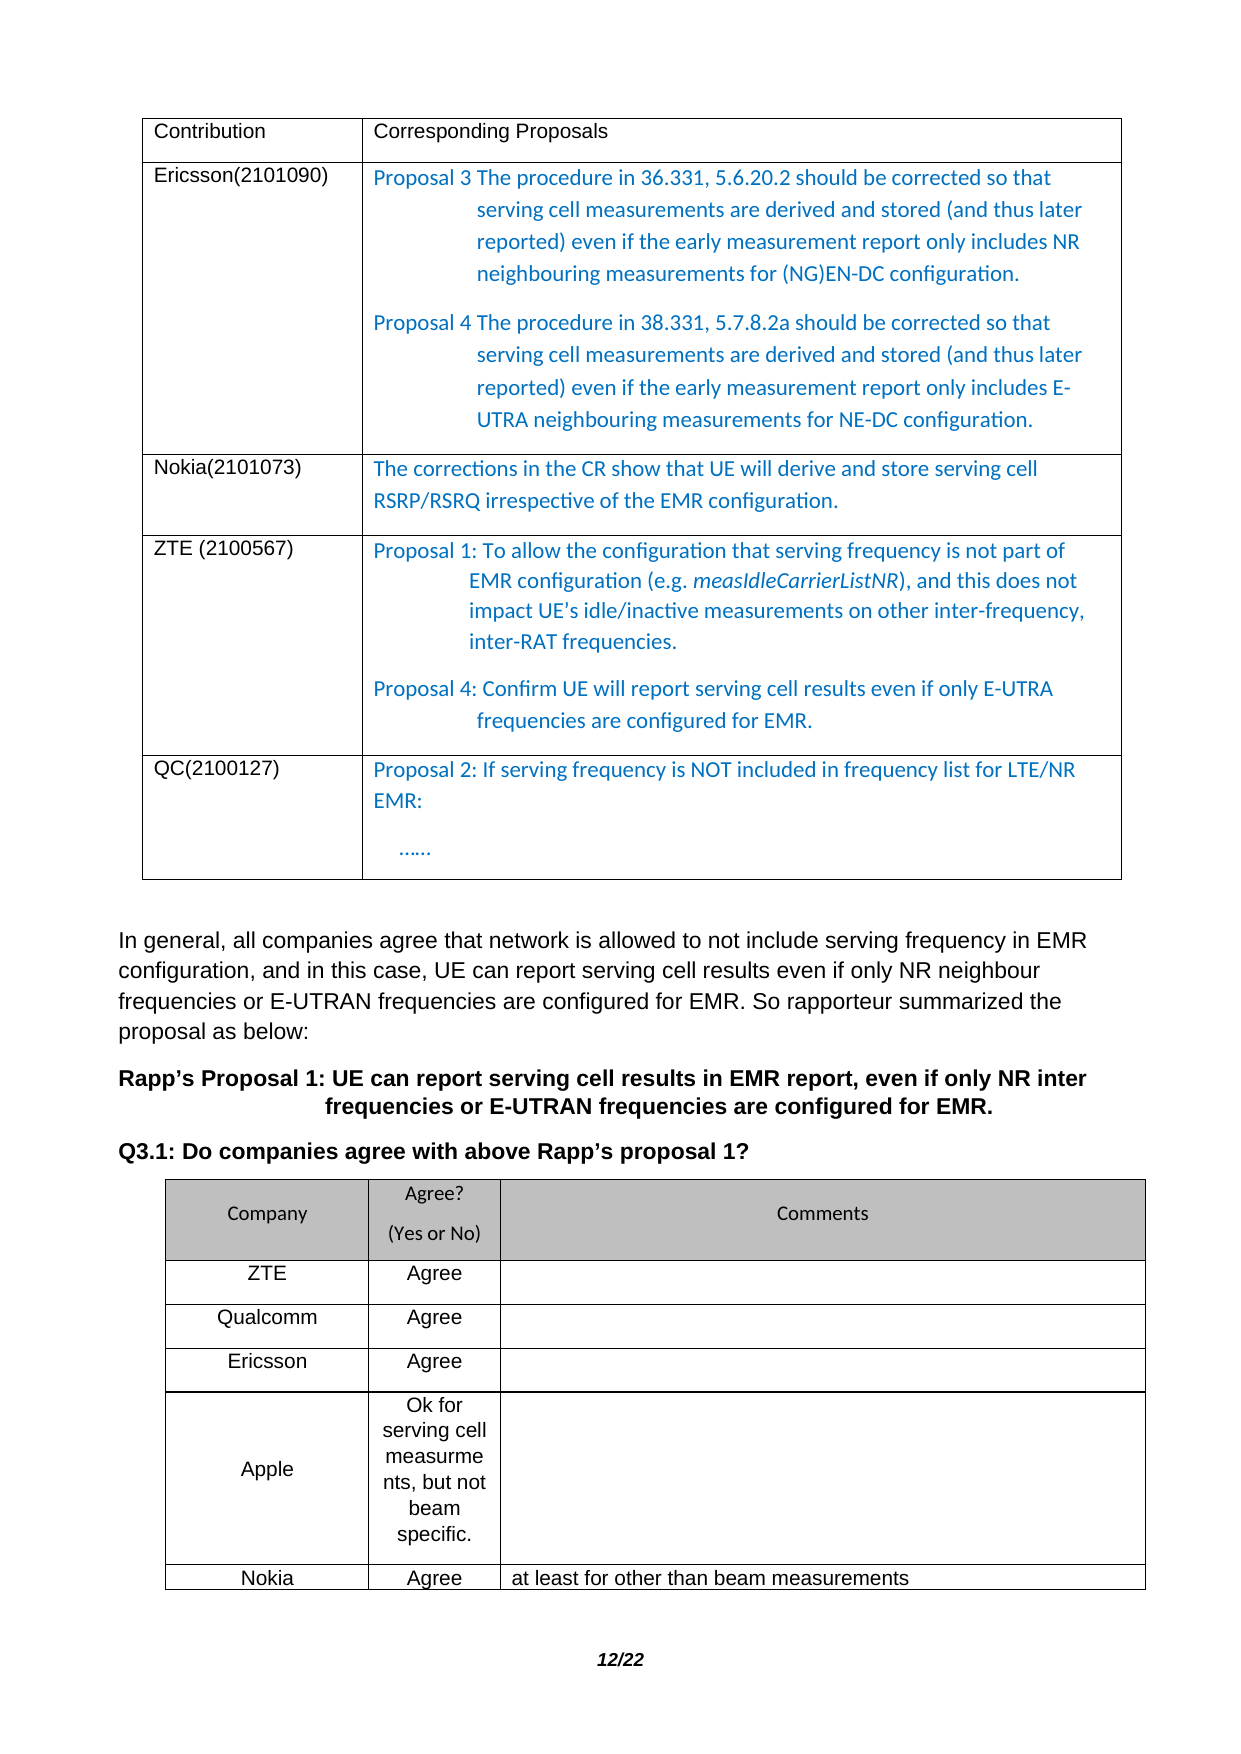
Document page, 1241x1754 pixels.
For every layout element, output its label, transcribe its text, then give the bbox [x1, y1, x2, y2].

table_cell ZTE (2100567) [143, 536, 362, 754]
table_cell QC(2100127) [143, 756, 362, 879]
table_header Comments [501, 1180, 1145, 1260]
table_header Agree? (Yes or No) [369, 1180, 500, 1260]
text In general, all companies agree that network is allowed to not include serving frequency in EMR configuration, and in this case, UE can report serving cell results even if only NR neighbour frequencies or E-UTRAN frequencies are configured for EMR. So rapporteur summarized the proposal as below: [118, 927, 1122, 1044]
table_cell Apple [166, 1393, 368, 1564]
table_cell Ericsson(2101090) [143, 163, 362, 453]
table_header Contribution [143, 119, 362, 162]
table_cell Agree [369, 1565, 500, 1589]
table_cell Nokia [166, 1565, 368, 1589]
table_cell [501, 1393, 1145, 1564]
text Rapp’s Proposal 1: UE can report serving cell results in EMR report, even if only NR inter frequencies or E-UTRAN frequencies are configured for EMR. [118, 1065, 1122, 1119]
table_cell Nokia(2101073) [143, 455, 362, 535]
table_cell Agree [369, 1349, 500, 1391]
table_cell Agree [369, 1261, 500, 1304]
table_header Corresponding Proposals [363, 119, 1121, 162]
table_cell [501, 1305, 1145, 1348]
table_cell [501, 1261, 1145, 1304]
table_cell The corrections in the CR show that UE will derive and store serving cell RSRP/RSRQ irrespective of the EMR configuration. [363, 455, 1121, 535]
table_header Company [166, 1180, 368, 1260]
table_cell Ok for serving cell measurments, but not beam specific. [369, 1393, 500, 1564]
table_cell Ericsson [166, 1349, 368, 1391]
table_cell [501, 1349, 1145, 1391]
text Q3.1: Do companies agree with above Rapp’s proposal 1? [118, 1138, 1122, 1165]
table_cell Proposal 3 The procedure in 36.331, 5.6.20.2 should be corrected so that serving cell measurements are derived and stored (and thus later reported) even if the early measurement report only includes NR neighbouring measurements for (NG)EN-DC configuration. Proposal 4 The procedure in 38.331, 5.7.8.2a should be corrected so that serving cell measurements are derived and stored (and thus later reported) even if the early measurement report only includes E-UTRA neighbouring measurements for NE-DC configuration. [363, 163, 1121, 453]
table_cell Proposal 1: To allow the configuration that serving frequency is not part of EMR configuration (e.g. measIdleCarrierListNR), and this does not impact UE’s idle/inactive measurements on other inter-frequency, inter-RAT frequencies. Proposal 4: Confirm UE will report serving cell results even if only E-UTRA frequencies are configured for EMR. [363, 536, 1121, 754]
table_cell Agree [369, 1305, 500, 1348]
table_cell ZTE [166, 1261, 368, 1304]
table_cell Qualcomm [166, 1305, 368, 1348]
table_cell Proposal 2: If serving frequency is NOT included in frequency list for LTE/NR EMR: …… [363, 756, 1121, 879]
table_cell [501, 1565, 1145, 1589]
